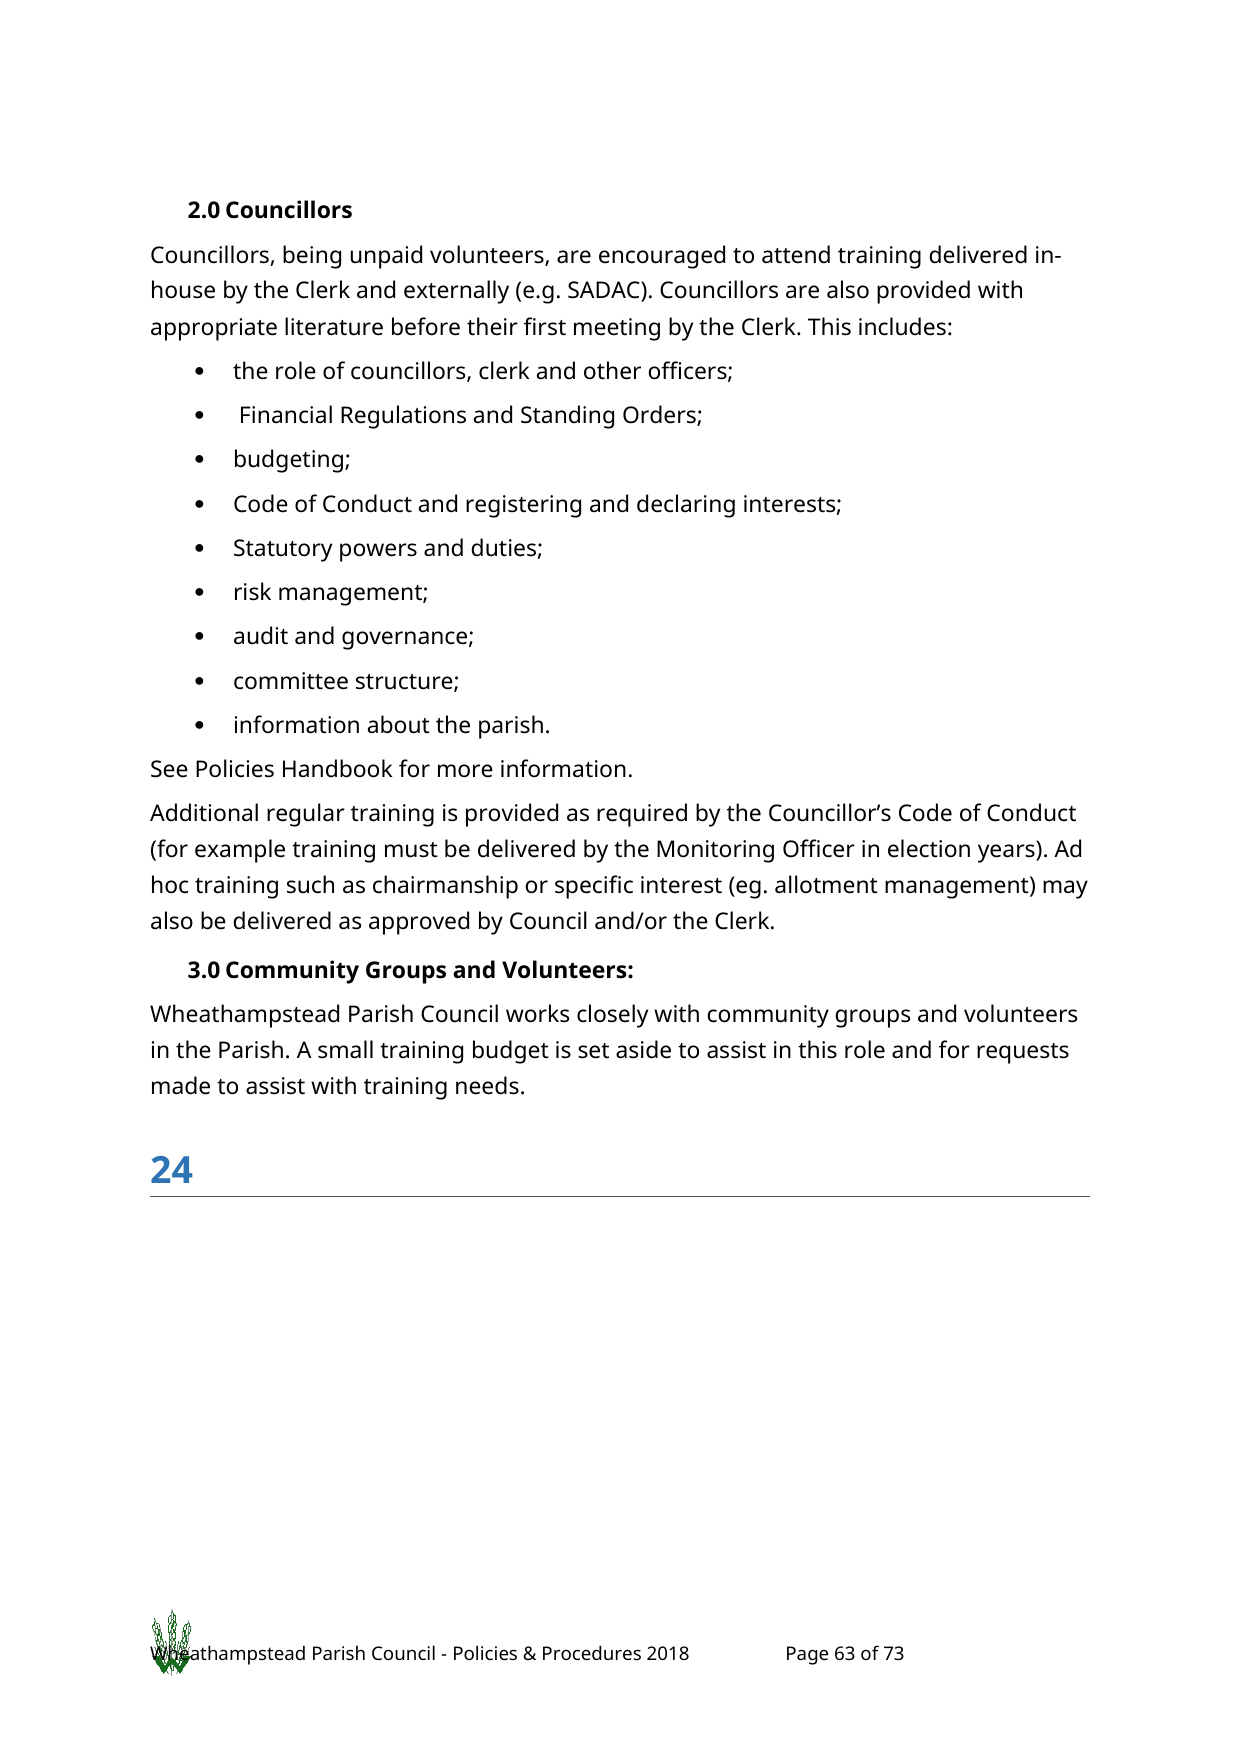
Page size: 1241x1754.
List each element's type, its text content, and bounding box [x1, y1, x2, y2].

list Code of Conduct and registering and declaring interests; [195, 487, 1090, 519]
list information about the parish. [195, 709, 1090, 740]
list the role of councillors, clerk and other officers; [195, 355, 1090, 386]
text Councillors, being unpaid volunteers, are encouraged to attend training delivered in-house by the Clerk and externally (e.g. SADAC). Councillors are also provided with appropriate literature before their first meeting by the Clerk. This includes: [150, 238, 1090, 342]
text See Policies Handbook for more information. [150, 753, 1090, 784]
list risk management; [195, 576, 1090, 607]
picture [150, 1606, 194, 1677]
list budgeting; [195, 443, 1090, 474]
text Wheathampstead Parish Council works closely with community groups and volunteers in the Parish. A small training budget is set aside to assist in this role and for requests made to assist with training needs. [150, 998, 1090, 1101]
list Statutory powers and duties; [195, 532, 1090, 563]
list Community Groups and Volunteers: [187, 954, 1090, 985]
list Councillors [187, 194, 1090, 226]
text Additional regular training is provided as required by the Councillor’s Code of Conduct (for example training must be delivered by the Monitoring Officer in election years). Ad hoc training such as chairmanship or specific interest (eg. allotment management) may also be delivered as approved by Council and/or the Clerk. [150, 797, 1090, 936]
list committee structure; [195, 664, 1090, 696]
list audit and governance; [195, 620, 1090, 652]
list Financial Regulations and Standing Orders; [195, 399, 1090, 430]
